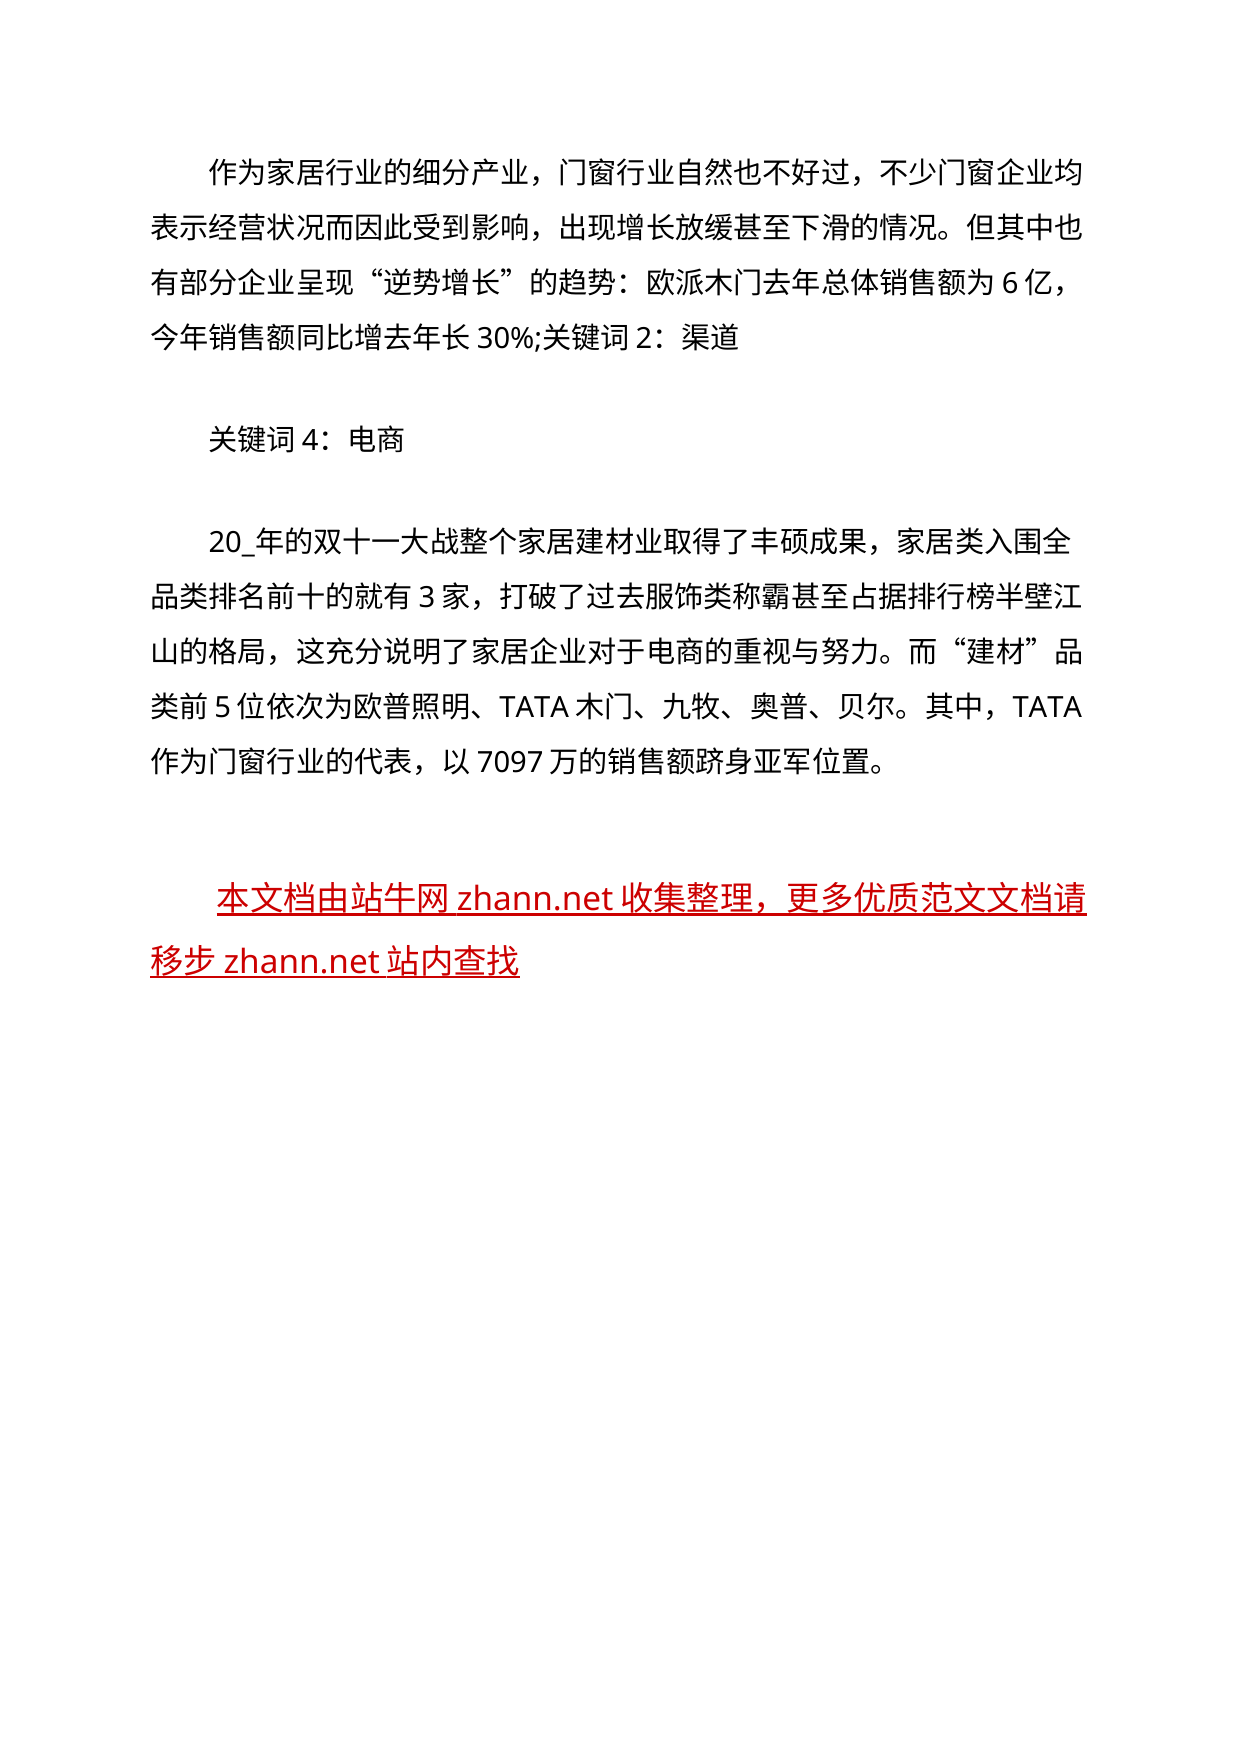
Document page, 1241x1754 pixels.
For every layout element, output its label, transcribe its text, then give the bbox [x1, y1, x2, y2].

text 作为家居行业的细分产业，门窗行业自然也不好过，不少门窗企业均表示经营状况而因此受到影响，出现增长放缓甚至下滑的情况。但其中也有部分企业呈现“逆势增长”的趋势：欧派木门去年总体销售额为6亿，今年销售额同比增去年长30%;关键词2：渠道 [150, 150, 1090, 357]
text 关键词4：电商 [150, 417, 1090, 459]
text 20_年的双十一大战整个家居建材业取得了丰硕成果，家居类入围全品类排名前十的就有3家，打破了过去服饰类称霸甚至占据排行榜半壁江山的格局，这充分说明了家居企业对于电商的重视与努力。而“建材”品类前5位依次为欧普照明、TATA木门、九牧、奥普、贝尔。其中，TATA作为门窗行业的代表，以7097万的销售额跻身亚军位置。 [150, 519, 1090, 781]
text 本文档由站牛网zhann.net收集整理，更多优质范文文档请移步zhann.net站内查找 [150, 872, 1090, 983]
